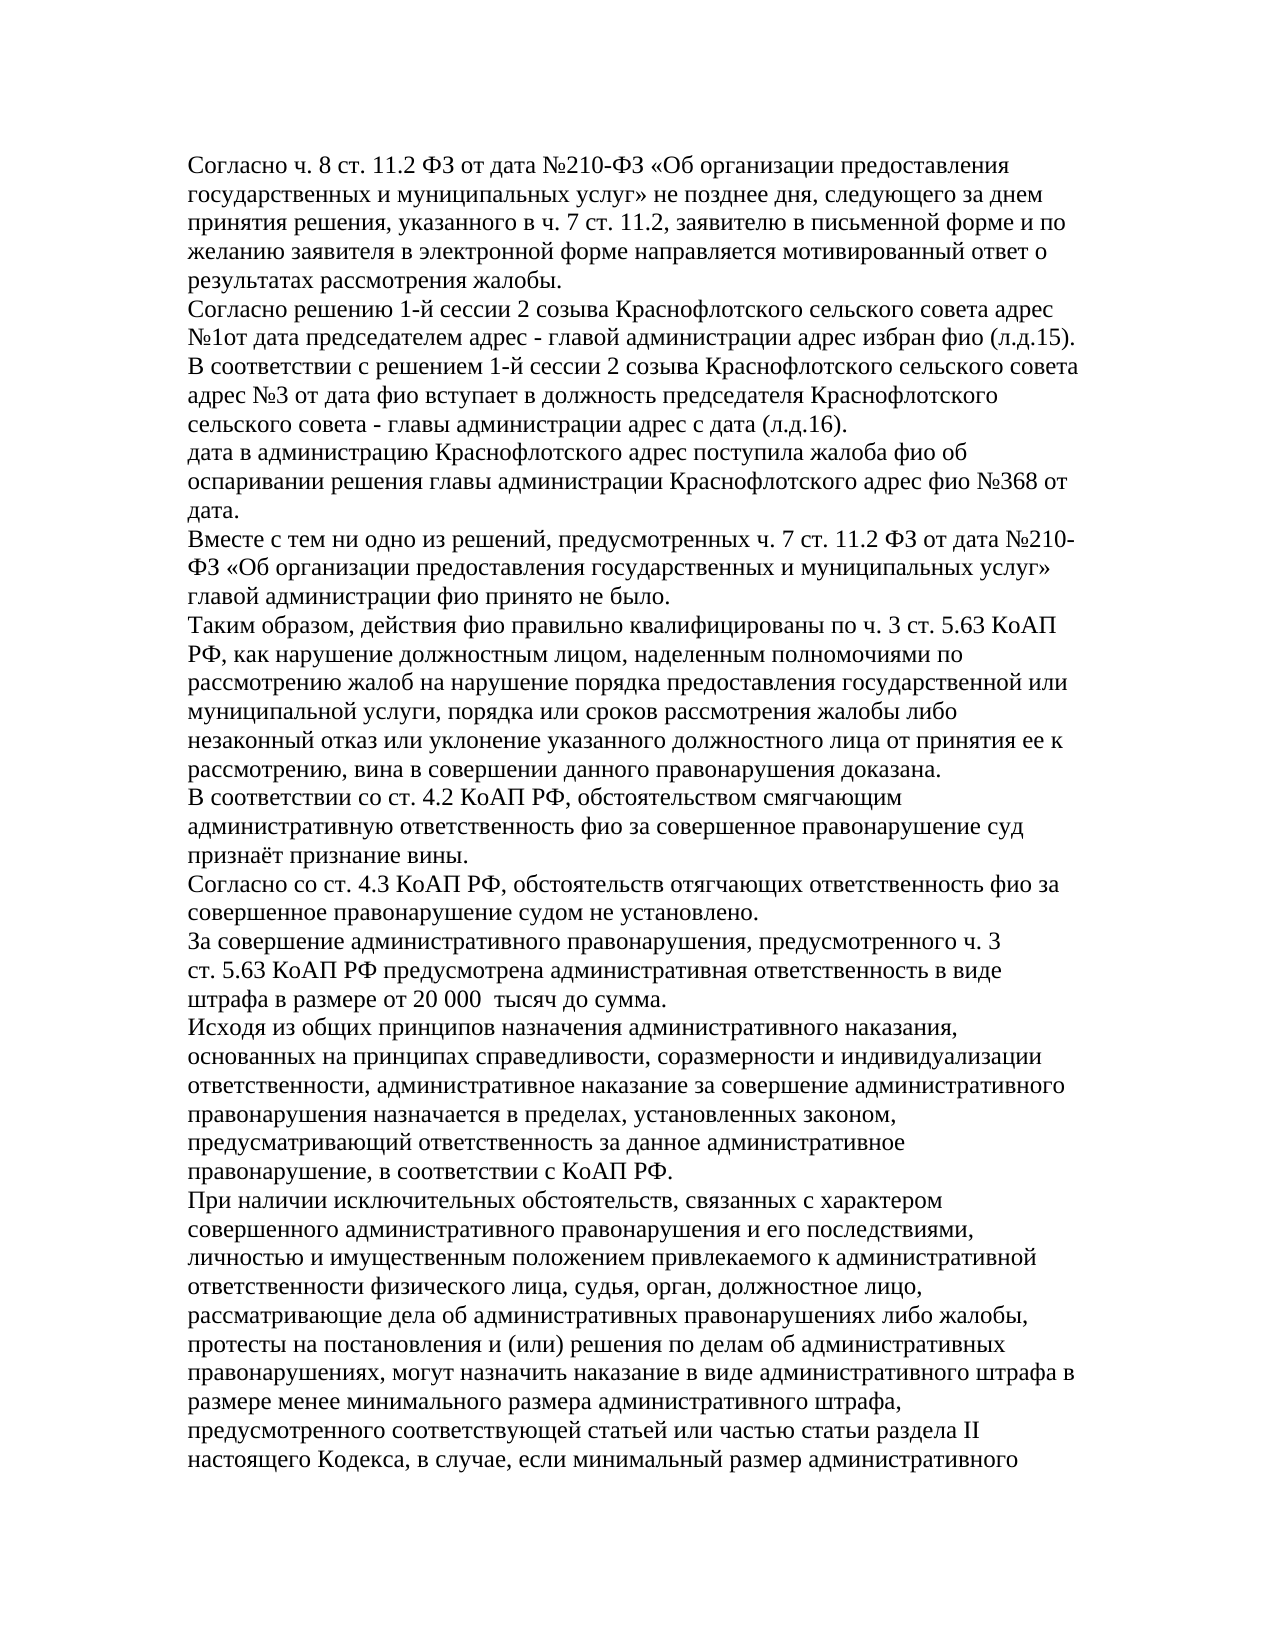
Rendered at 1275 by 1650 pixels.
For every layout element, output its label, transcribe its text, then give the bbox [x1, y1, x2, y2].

text Согласно решению 1-й сессии 2 созыва Краснофлотского сельского совета адрес №1от дата председателем адрес - главой администрации адрес избран фио (л.д.15). [187, 294, 1087, 351]
text В соответствии с решением 1-й сессии 2 созыва Краснофлотского сельского совета адрес №3 от дата фио вступает в должность председателя Краснофлотского сельского совета - главы администрации адрес с дата (л.д.16). [187, 351, 1087, 437]
text Вместе с тем ни одно из решений, предусмотренных ч. 7 ст. 11.2 ФЗ от дата №210-ФЗ «Об организации предоставления государственных и муниципальных услуг» главой администрации фио принято не было. [187, 524, 1087, 610]
text ст. 5.63 КоАП РФ предусмотрена административная ответственность в виде штрафа в размере от 20 000 тысяч до сумма. [187, 955, 1087, 1012]
text Согласно со ст. 4.3 КоАП РФ, обстоятельств отягчающих ответственность фио за совершенное правонарушение судом не установлено. [187, 869, 1087, 926]
text Таким образом, действия фио правильно квалифицированы по ч. 3 ст. 5.63 КоАП РФ, как нарушение должностным лицом, наделенным полномочиями по рассмотрению жалоб на нарушение порядка предоставления государственной или муниципальной услуги, порядка или сроков рассмотрения жалобы либо незаконный отказ или уклонение указанного должностного лица от принятия ее к рассмотрению, вина в совершении данного правонарушения доказана. [187, 610, 1087, 782]
text Исходя из общих принципов назначения административного наказания, основанных на принципах справедливости, соразмерности и индивидуализации ответственности, административное наказание за совершение административного правонарушения назначается в пределах, установленных законом, предусматривающий ответственность за данное административное правонарушение, в соответствии с КоАП РФ. [187, 1012, 1087, 1185]
text За совершение административного правонарушения, предусмотренного ч. 3 [187, 926, 1087, 955]
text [187, 1185, 1087, 1472]
text Согласно ч. 8 ст. 11.2 ФЗ от дата №210-ФЗ «Об организации предоставления государственных и муниципальных услуг» не позднее дня, следующего за днем принятия решения, указанного в ч. 7 ст. 11.2, заявителю в письменной форме и по желанию заявителя в электронной форме направляется мотивированный ответ о результатах рассмотрения жалобы. [187, 150, 1087, 294]
text В соответствии со ст. 4.2 КоАП РФ, обстоятельством смягчающим административную ответственность фио за совершенное правонарушение суд признаёт признание вины. [187, 782, 1087, 869]
text дата в администрацию Краснофлотского адрес поступила жалоба фио об оспаривании решения главы администрации Краснофлотского адрес фио №368 от дата. [187, 437, 1087, 524]
